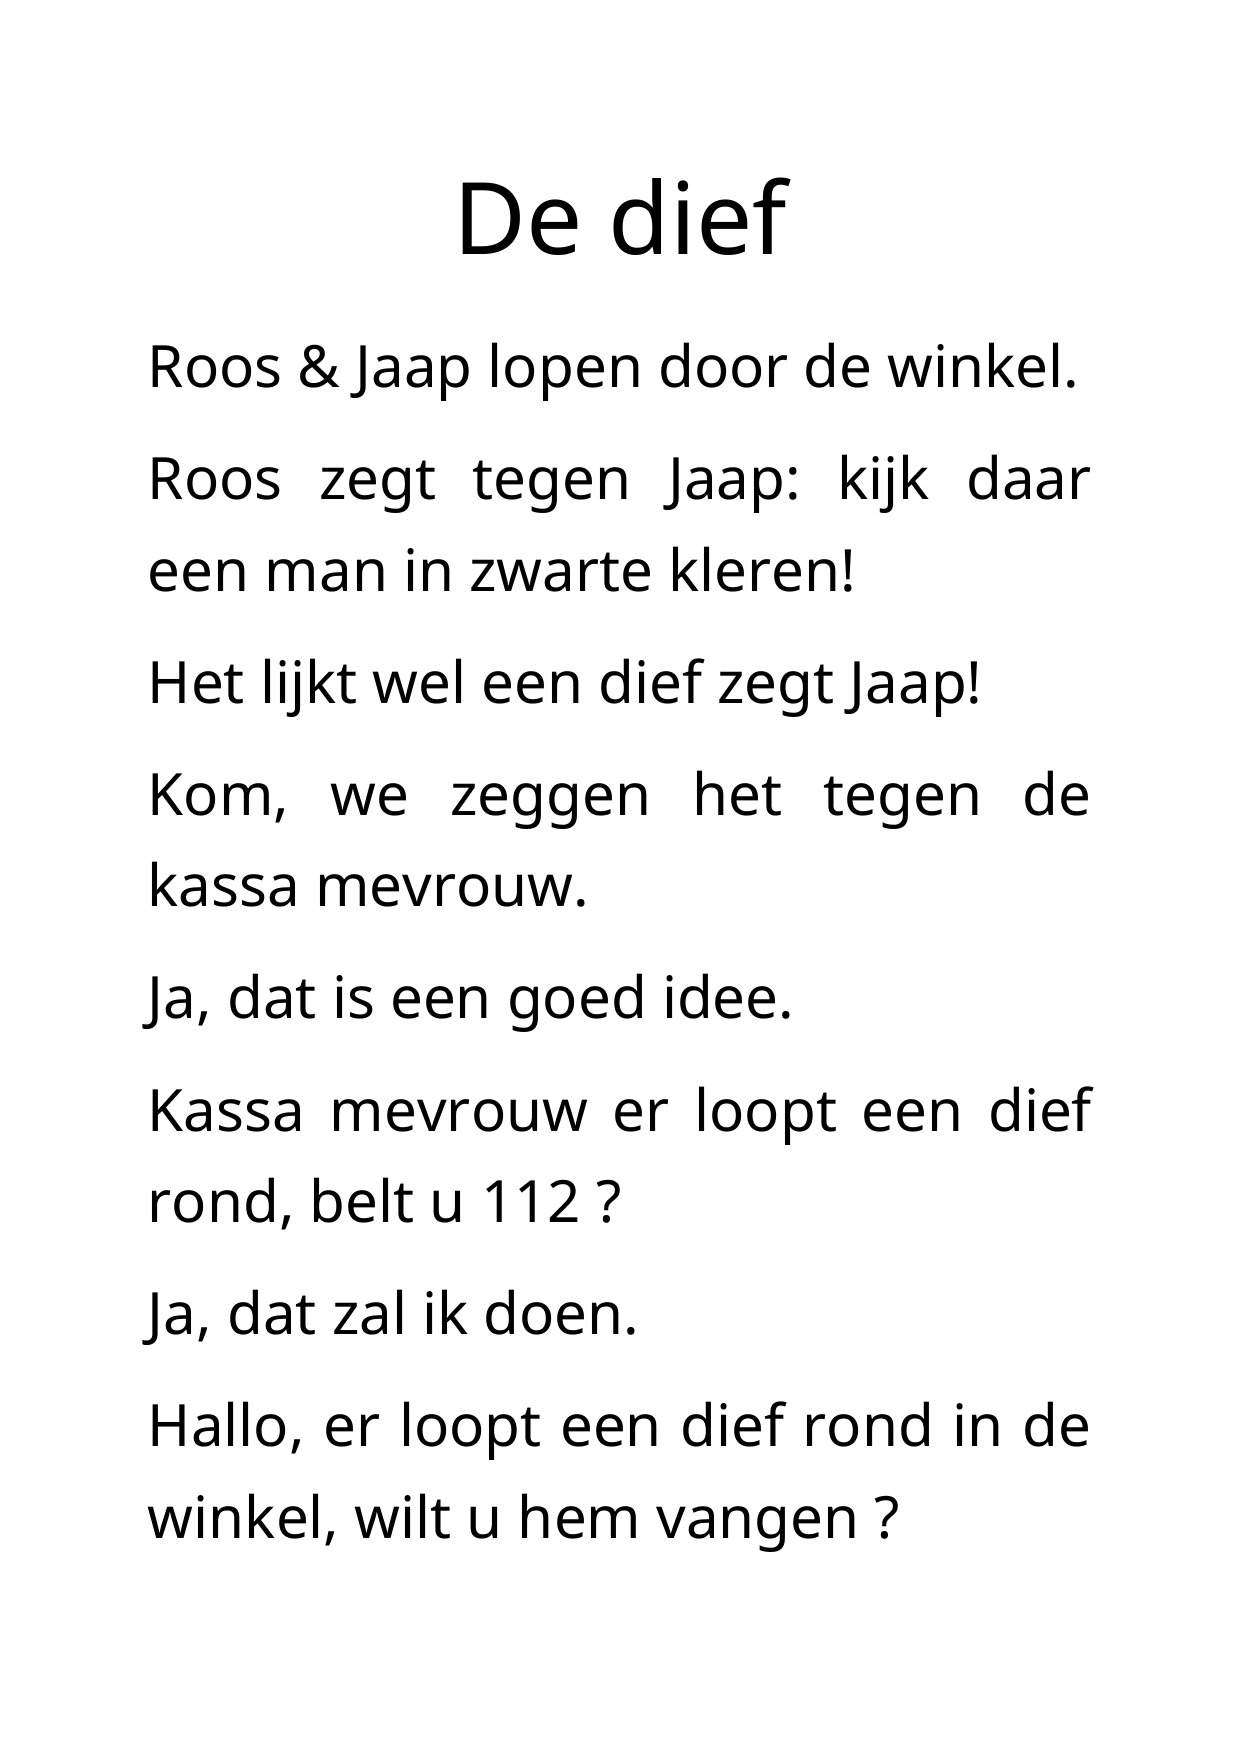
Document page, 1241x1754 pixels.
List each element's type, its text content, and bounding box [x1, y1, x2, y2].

text Roos zegt tegen Jaap: kijk daar een man in zwarte kleren! [148, 437, 1093, 608]
text Roos & Jaap lopen door de winkel. [148, 325, 1093, 404]
text Het lijkt wel een dief zegt Jaap! [148, 641, 1093, 720]
text Hallo, er loopt een dief rond in de winkel, wilt u hem vangen ? [148, 1384, 1093, 1555]
text De dief [148, 148, 1093, 284]
text Ja, dat zal ik doen. [148, 1272, 1093, 1352]
text Kassa mevrouw er loopt een dief rond, belt u 112 ? [148, 1069, 1093, 1239]
text Kom, we zeggen het tegen de kassa mevrouw. [148, 753, 1093, 924]
text Ja, dat is een goed idee. [148, 957, 1093, 1036]
